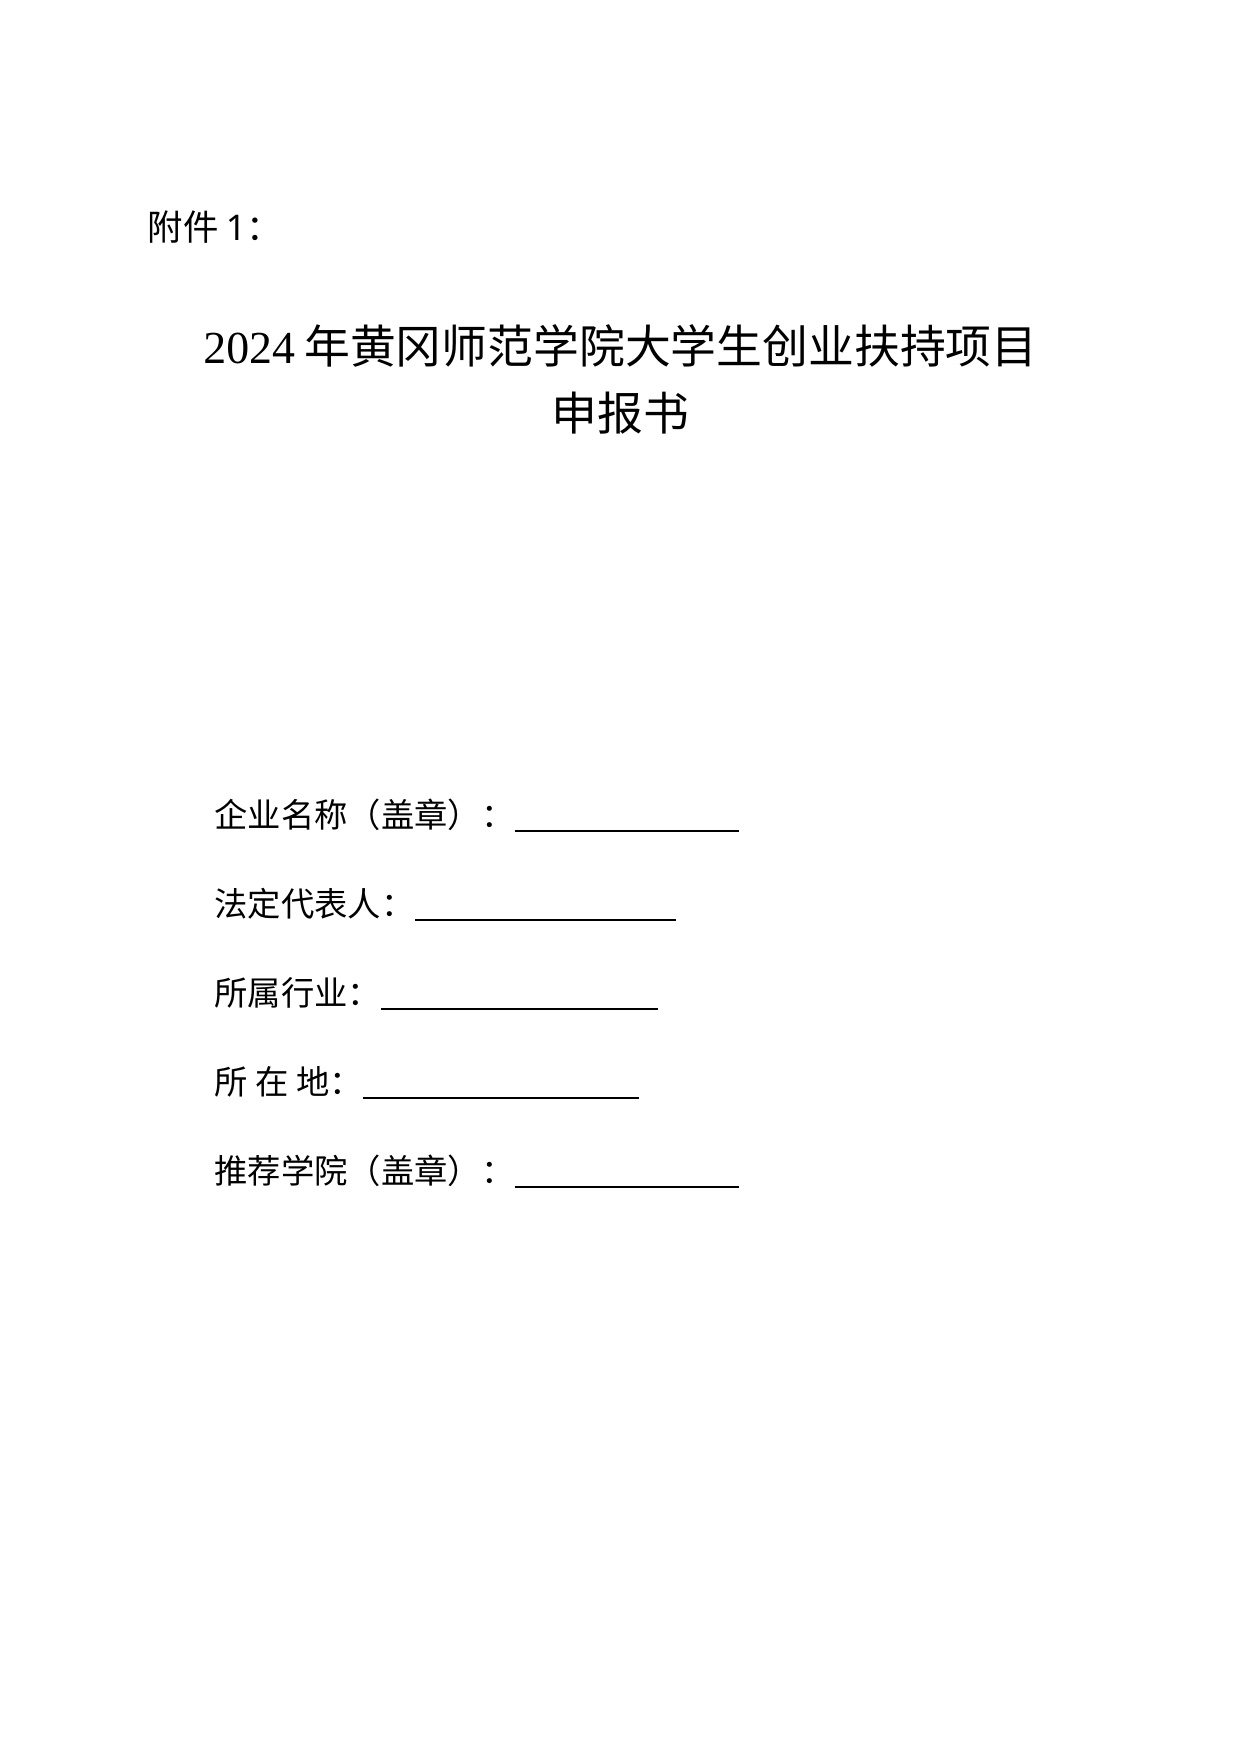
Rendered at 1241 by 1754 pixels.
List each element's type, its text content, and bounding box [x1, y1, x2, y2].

text 推荐学院（盖章）： [148, 1136, 1092, 1201]
text 企业名称（盖章）： [148, 780, 1092, 845]
text 附件1： [148, 193, 1092, 258]
text 法定代表人： [148, 869, 1092, 934]
text 2024年黄冈师范学院大学生创业扶持项目 [148, 311, 1092, 377]
text 所 在 地： [148, 1047, 1092, 1112]
text 所属行业： [148, 958, 1092, 1023]
text 申报书 [148, 377, 1092, 443]
